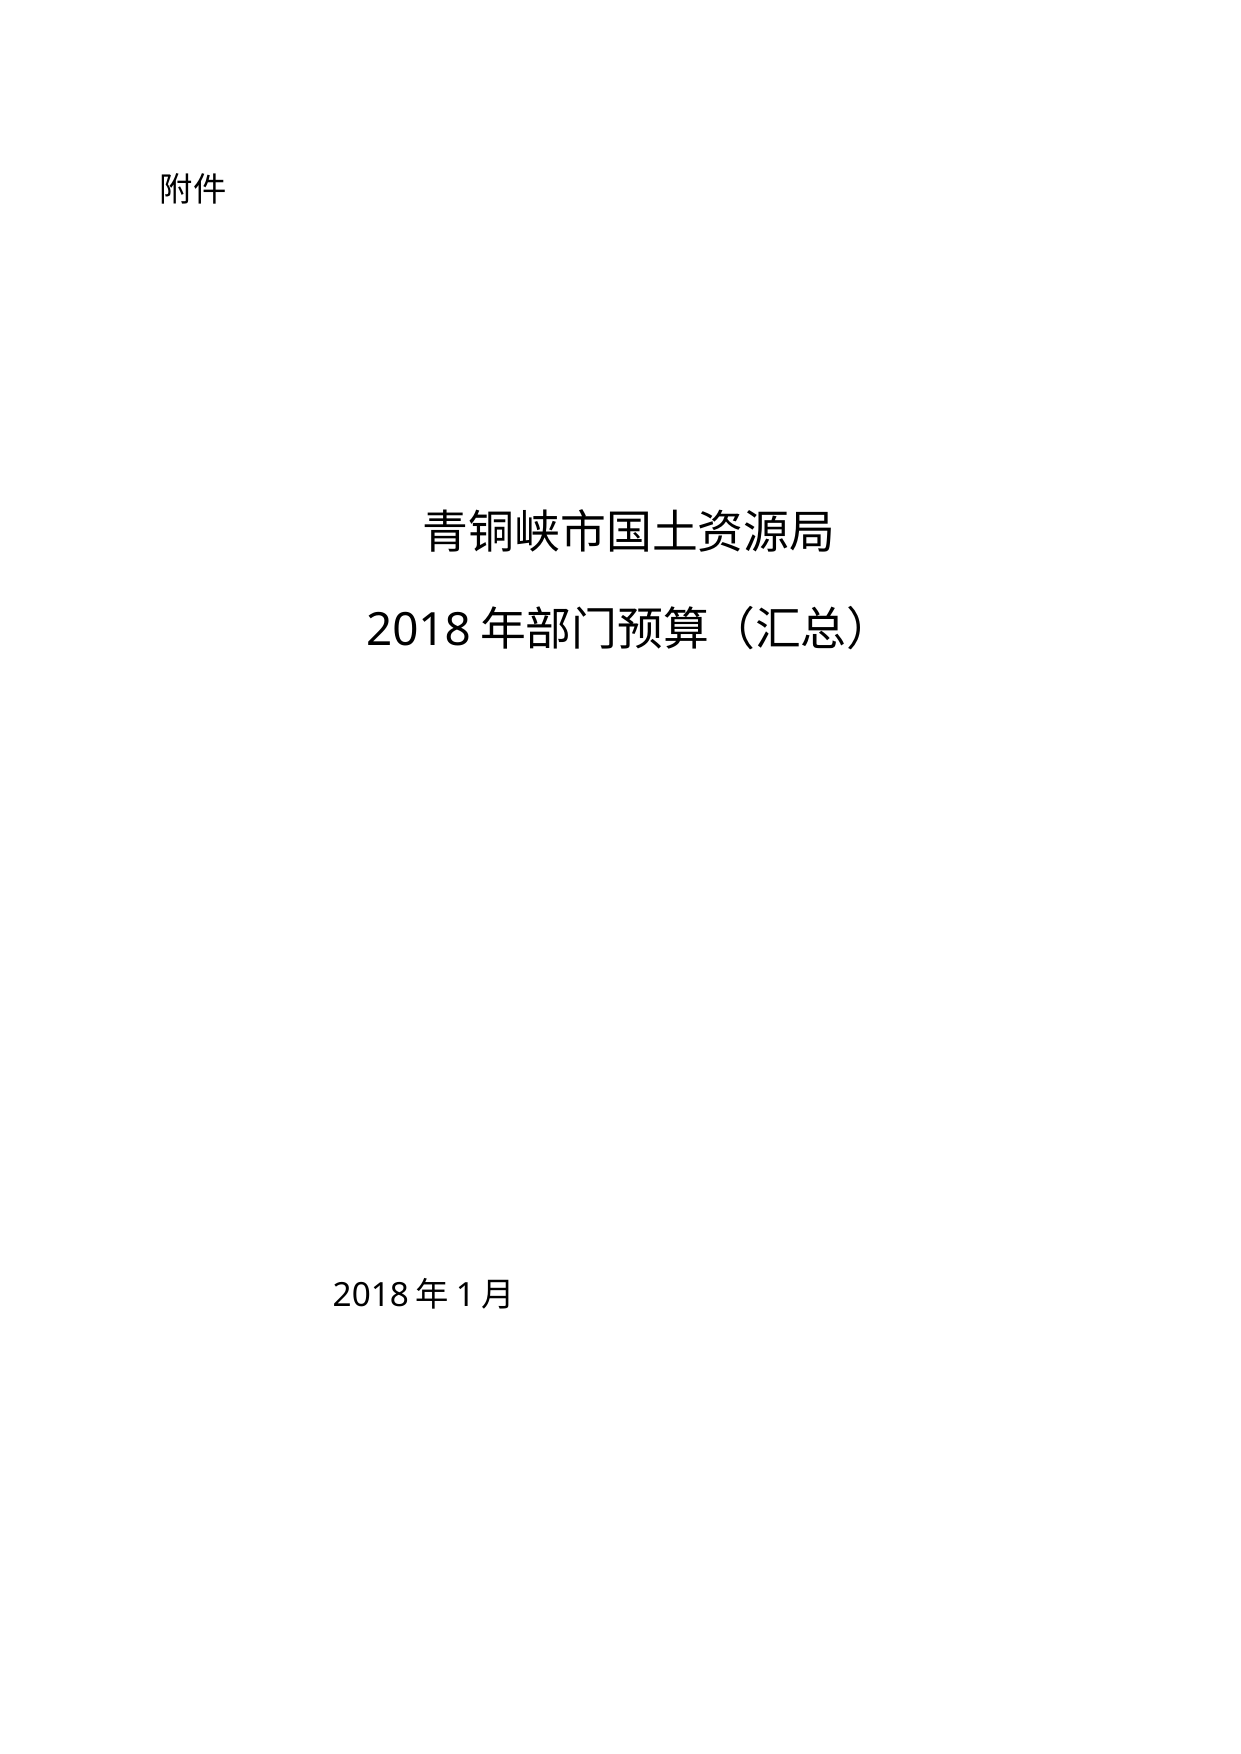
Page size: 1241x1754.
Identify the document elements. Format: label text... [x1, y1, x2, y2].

text 青铜峡市国土资源局 [159, 479, 1098, 577]
text 附件 [159, 154, 1098, 219]
text 2018年部门预算（汇总） [159, 577, 1098, 674]
text 2018年1月 [159, 1259, 1098, 1324]
